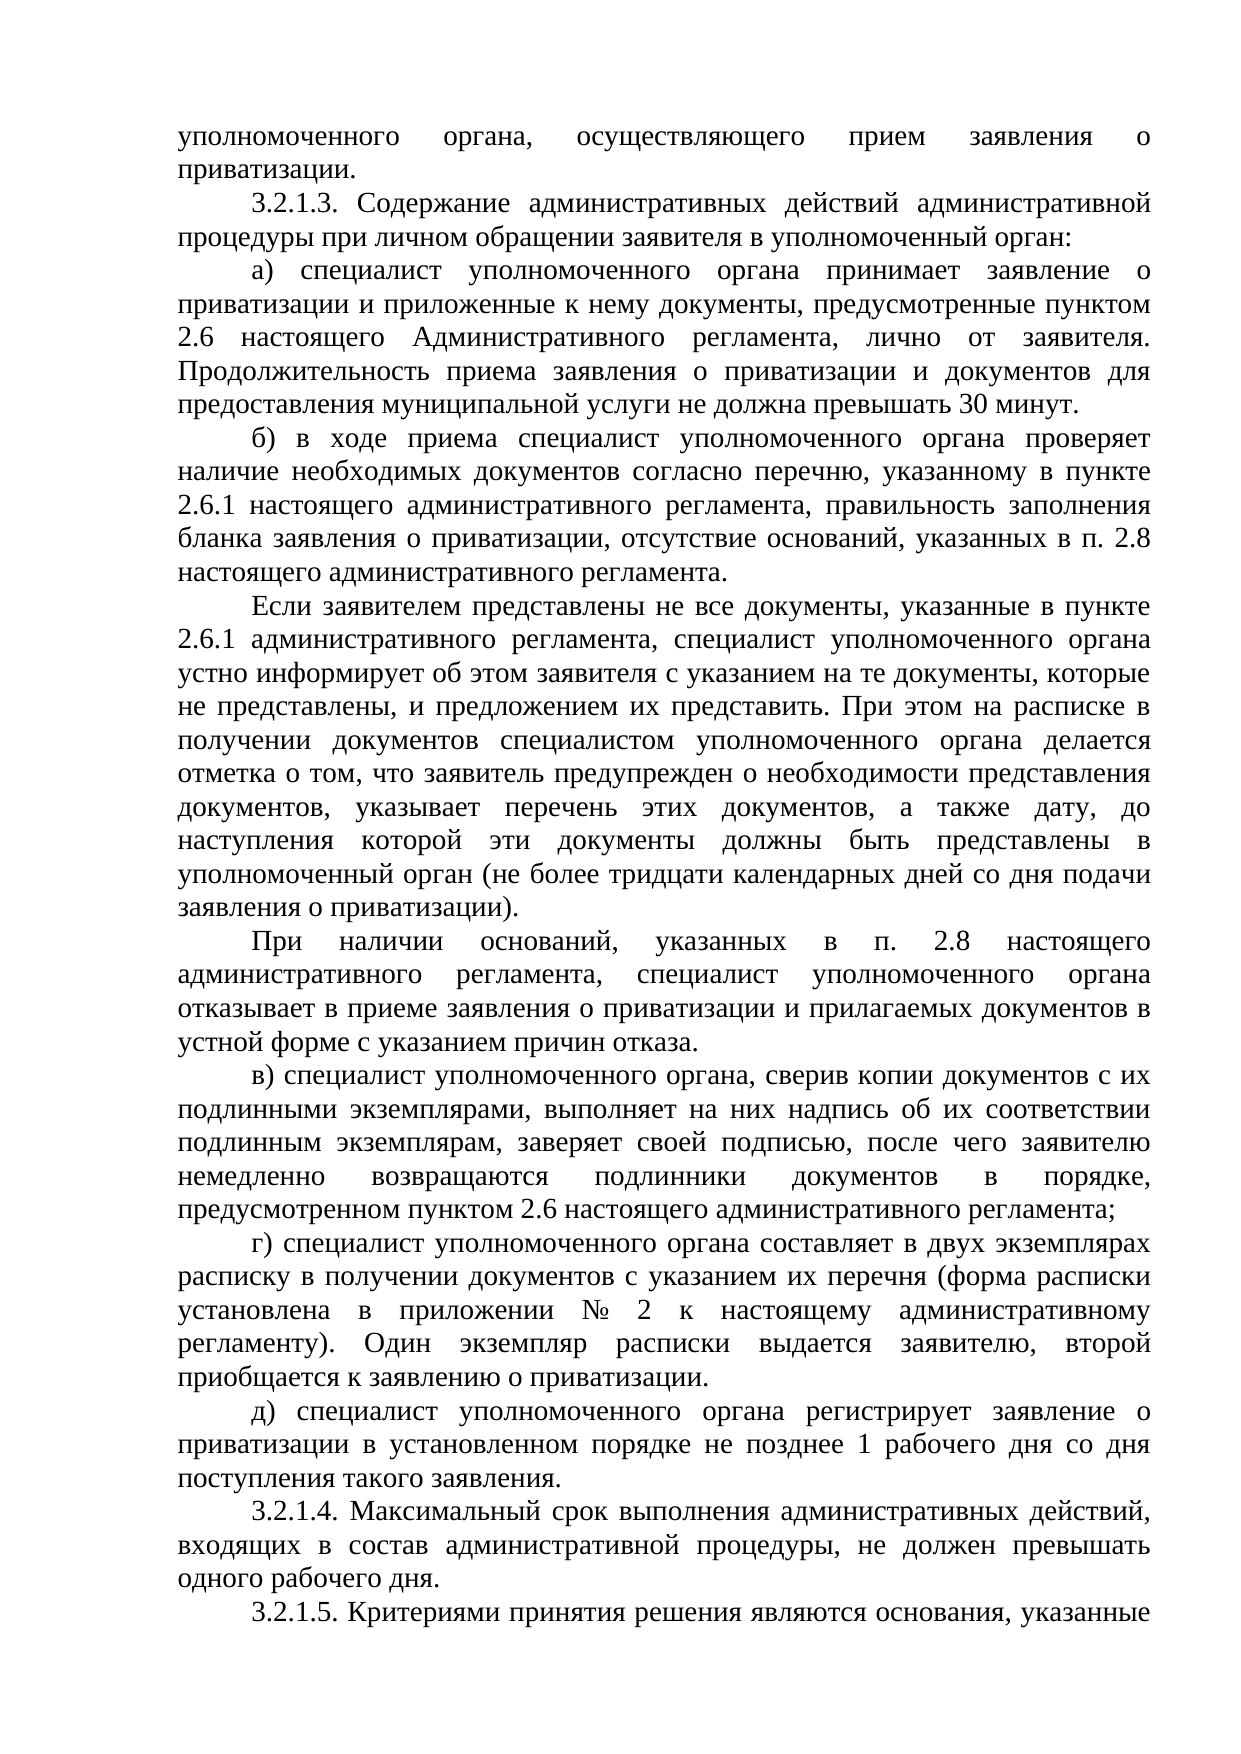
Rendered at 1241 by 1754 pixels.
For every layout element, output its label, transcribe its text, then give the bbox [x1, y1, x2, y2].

text 3.2.1.3. Содержание административных действий административной процедуры при личном обращении заявителя в уполномоченный орган: [177, 185, 1152, 252]
text При наличии оснований, указанных в п. 2.8 настоящего административного регламента, специалист уполномоченного органа отказывает в приеме заявления о приватизации и прилагаемых документов в устной форме с указанием причин отказа. [177, 923, 1152, 1057]
text а) специалист уполномоченного органа принимает заявление о приватизации и приложенные к нему документы, предусмотренные пунктом 2.6 настоящего Административного регламента, лично от заявителя. Продолжительность приема заявления о приватизации и документов для предоставления муниципальной услуги не должна превышать 30 минут. [177, 252, 1152, 420]
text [177, 1594, 1152, 1627]
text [177, 118, 1152, 185]
text в) специалист уполномоченного органа, сверив копии документов с их подлинными экземплярами, выполняет на них надпись об их соответствии подлинным экземплярам, заверяет своей подписью, после чего заявителю немедленно возвращаются подлинники документов в порядке, предусмотренном пунктом 2.6 настоящего административного регламента; [177, 1057, 1152, 1225]
text д) специалист уполномоченного органа регистрирует заявление о приватизации в установленном порядке не позднее 1 рабочего дня со дня поступления такого заявления. [177, 1393, 1152, 1493]
text 3.2.1.4. Максимальный срок выполнения административных действий, входящих в состав административной процедуры, не должен превышать одного рабочего дня. [177, 1493, 1152, 1594]
text г) специалист уполномоченного органа составляет в двух экземплярах расписку в получении документов с указанием их перечня (форма расписки установлена в приложении № 2 к настоящему административному регламенту). Один экземпляр расписки выдается заявителю, второй приобщается к заявлению о приватизации. [177, 1225, 1152, 1393]
text Если заявителем представлены не все документы, указанные в пункте 2.6.1 административного регламента, специалист уполномоченного органа устно информирует об этом заявителя с указанием на те документы, которые не представлены, и предложением их представить. При этом на расписке в получении документов специалистом уполномоченного органа делается отметка о том, что заявитель предупрежден о необходимости представления документов, указывает перечень этих документов, а также дату, до наступления которой эти документы должны быть представлены в уполномоченный орган (не более тридцати календарных дней со дня подачи заявления о приватизации). [177, 588, 1152, 923]
text б) в ходе приема специалист уполномоченного органа проверяет наличие необходимых документов согласно перечню, указанному в пункте 2.6.1 настоящего административного регламента, правильность заполнения бланка заявления о приватизации, отсутствие оснований, указанных в п. 2.8 настоящего административного регламента. [177, 420, 1152, 588]
